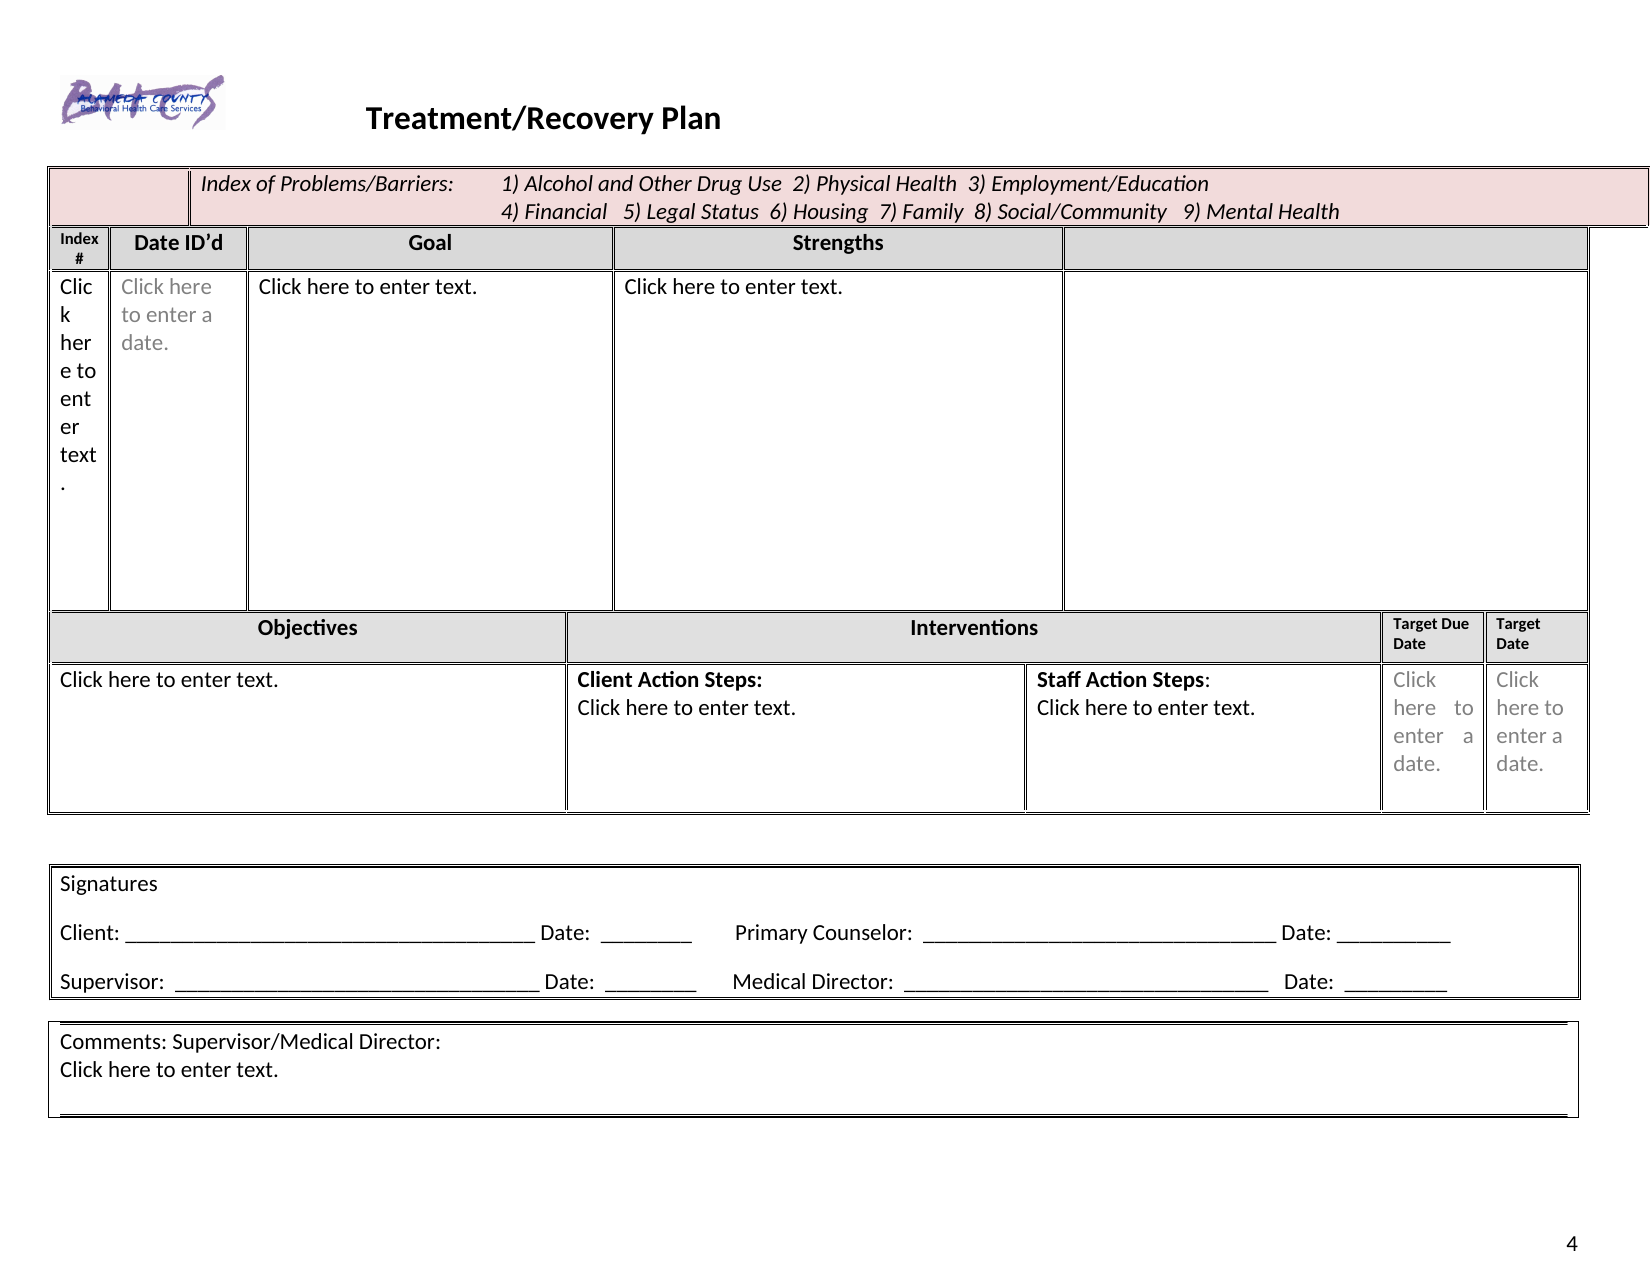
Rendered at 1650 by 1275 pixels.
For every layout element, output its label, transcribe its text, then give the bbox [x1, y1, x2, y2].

table_header Comments: Supervisor/Medical Director: [49, 1022, 1578, 1117]
text Client: ____________________________________ Date: ________ Primary Counselor: _______________________________ Date: __________ [52, 913, 1578, 946]
table_cell Strengths [615, 228, 1062, 269]
table_cell Interventions [568, 613, 1380, 662]
table_cell Objectives [49, 610, 566, 662]
table_cell Target Due Date [1383, 613, 1483, 662]
picture [60, 75, 226, 130]
table_cell Staff Action Steps: [1026, 662, 1382, 812]
text Signatures [52, 868, 1578, 897]
table_header [50, 169, 189, 225]
table_cell Goal [249, 228, 612, 269]
table_cell [1065, 228, 1587, 269]
text Supervisor: ________________________________ Date: ________ Medical Director: ________________________________ Date: _________ [52, 962, 1578, 997]
table_cell Date ID’d [111, 228, 246, 269]
table_cell [1065, 272, 1587, 610]
table_cell Index # [49, 225, 110, 269]
table_header Index of Problems/Barriers: 1) Alcohol and Other Drug Use 2) Physical Health 3) Employment/Education 4) Financial 5) Legal Status 6) Housing 7) Family 8) Social/Community 9) Mental Health [189, 169, 1648, 225]
table_cell Target Date [1487, 613, 1587, 662]
table_cell Client Action Steps: [566, 663, 1026, 812]
